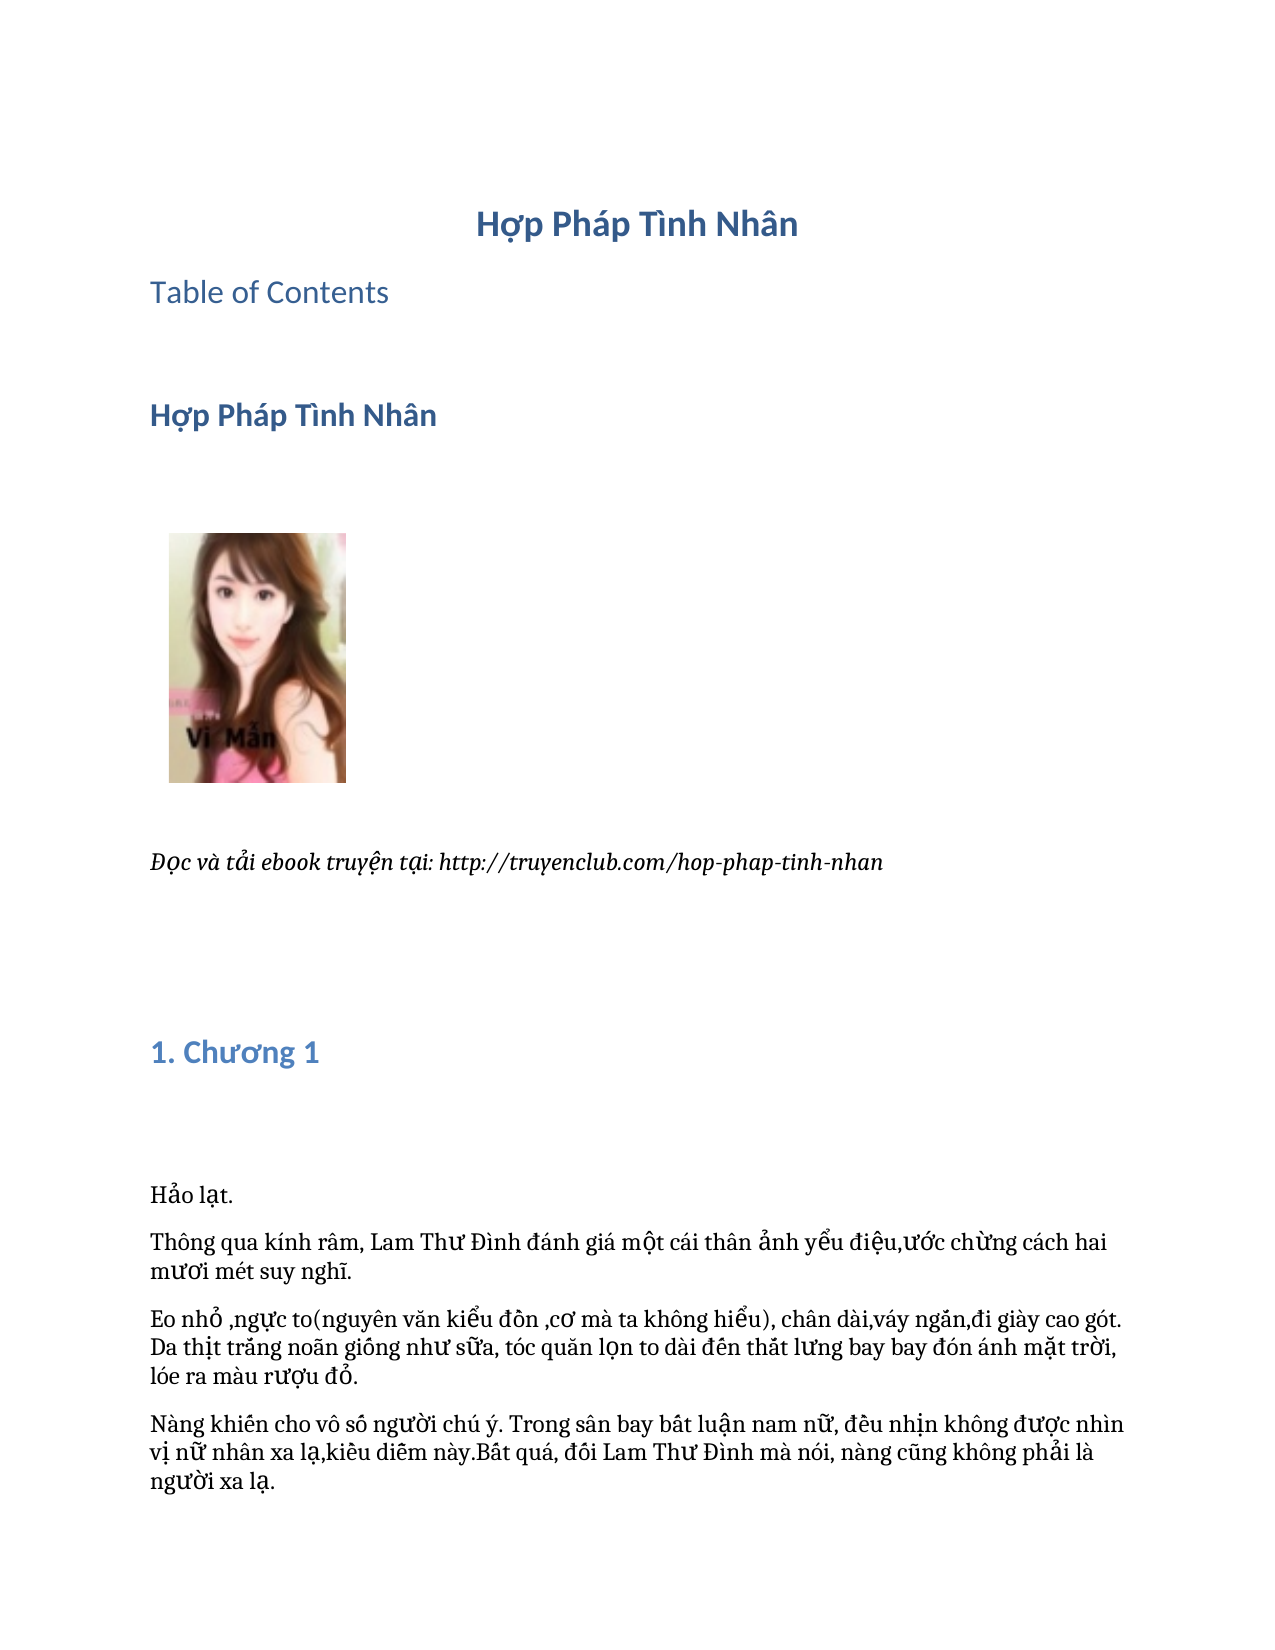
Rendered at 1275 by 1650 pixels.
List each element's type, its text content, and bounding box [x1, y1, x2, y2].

text Nàng khiến cho vô số người chú ý. Trong sân bay bất luận nam nữ, đều nhịn không được nhìn vị nữ nhân xa lạ,kiều diễm này.Bất quá, đối Lam Thư Đình mà nói, nàng cũng không phải là người xa lạ. [150, 1409, 1125, 1496]
subtitle 1. Chương 1 [150, 1031, 1125, 1072]
text Thông qua kính râm, Lam Thư Đình đánh giá một cái thân ảnh yểu điệu,ước chừng cách hai mươi mét suy nghĩ. [150, 1228, 1125, 1286]
subtitle Hợp Pháp Tình Nhân [150, 393, 1125, 434]
table_header [139, 529, 1275, 787]
text Đọc và tải ebook truyện tại: http://truyenclub.com/hop-phap-tinh-nhan [150, 791, 1125, 906]
text Hảo lạt. [150, 1181, 1125, 1209]
title Hợp Pháp Tình Nhân [150, 200, 1125, 246]
picture [168, 533, 346, 783]
text Eo nhỏ ,ngực to(nguyên văn kiểu đồn ,cơ mà ta không hiểu), chân dài,váy ngắn,đi giày cao gót. Da thịt trắng noãn giống như sữa, tóc quăn lọn to dài đến thắt lưng bay bay đón ánh mặt trời, lóe ra màu rượu đỏ. [150, 1304, 1125, 1391]
